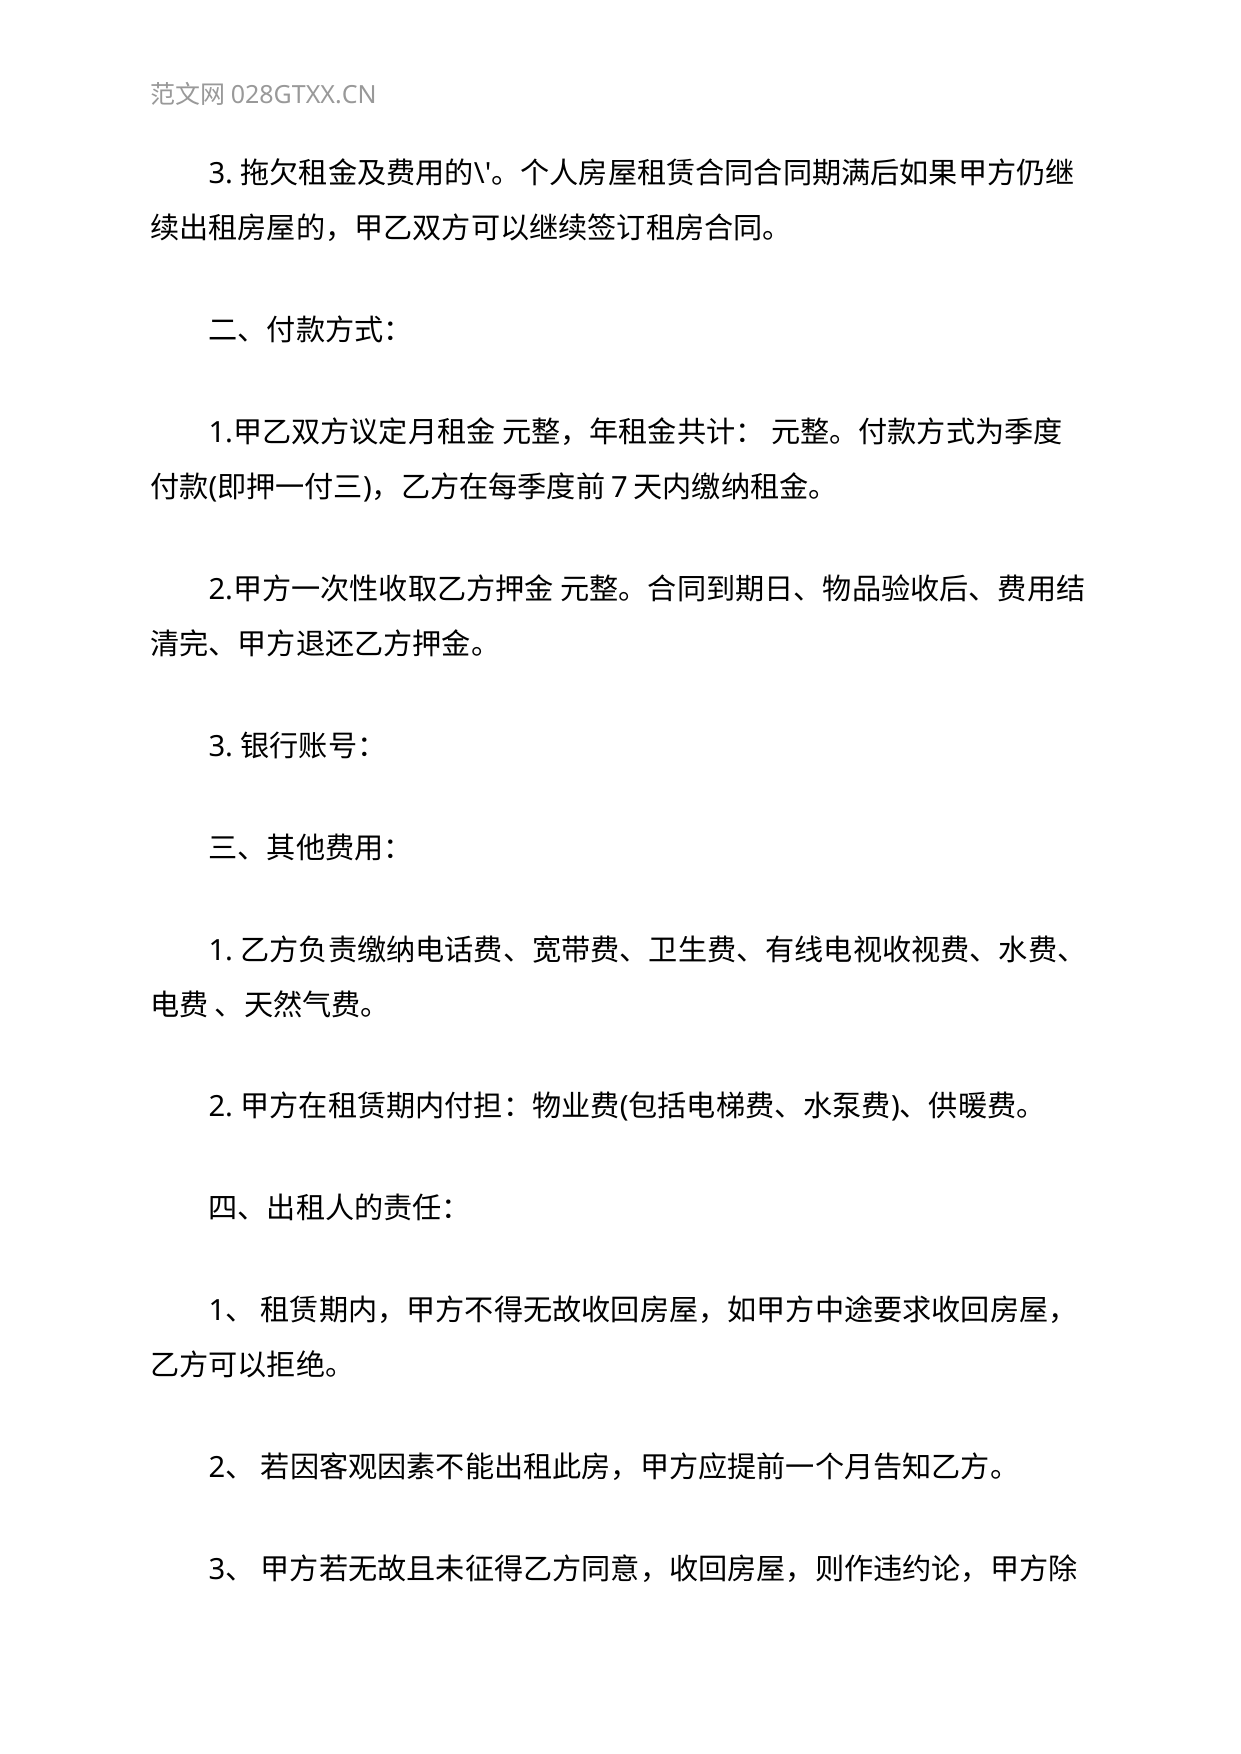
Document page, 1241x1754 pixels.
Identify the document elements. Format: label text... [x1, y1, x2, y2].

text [150, 1545, 1090, 1588]
text 3. 拖欠租金及费用的\'。个人房屋租赁合同合同期满后如果甲方仍继续出租房屋的，甲乙双方可以继续签订租房合同。 [150, 150, 1090, 247]
text 1.甲乙双方议定月租金 元整，年租金共计： 元整。付款方式为季度付款(即押一付三)，乙方在每季度前7天内缴纳租金。 [150, 408, 1090, 506]
text 2、 若因客观因素不能出租此房，甲方应提前一个月告知乙方。 [150, 1443, 1090, 1486]
text 1、 租赁期内，甲方不得无故收回房屋，如甲方中途要求收回房屋，乙方可以拒绝。 [150, 1287, 1090, 1384]
text 2.甲方一次性收取乙方押金 元整。合同到期日、物品验收后、费用结清完、甲方退还乙方押金。 [150, 566, 1090, 663]
text 1. 乙方负责缴纳电话费、宽带费、卫生费、有线电视收视费、水费、电费 、天然气费。 [150, 926, 1090, 1023]
text 3. 银行账号： [150, 722, 1090, 765]
text 三、其他费用： [150, 824, 1090, 867]
text 2. 甲方在租赁期内付担：物业费(包括电梯费、水泵费)、供暖费。 [150, 1083, 1090, 1125]
text 四、出租人的责任： [150, 1185, 1090, 1227]
text 二、付款方式： [150, 307, 1090, 349]
